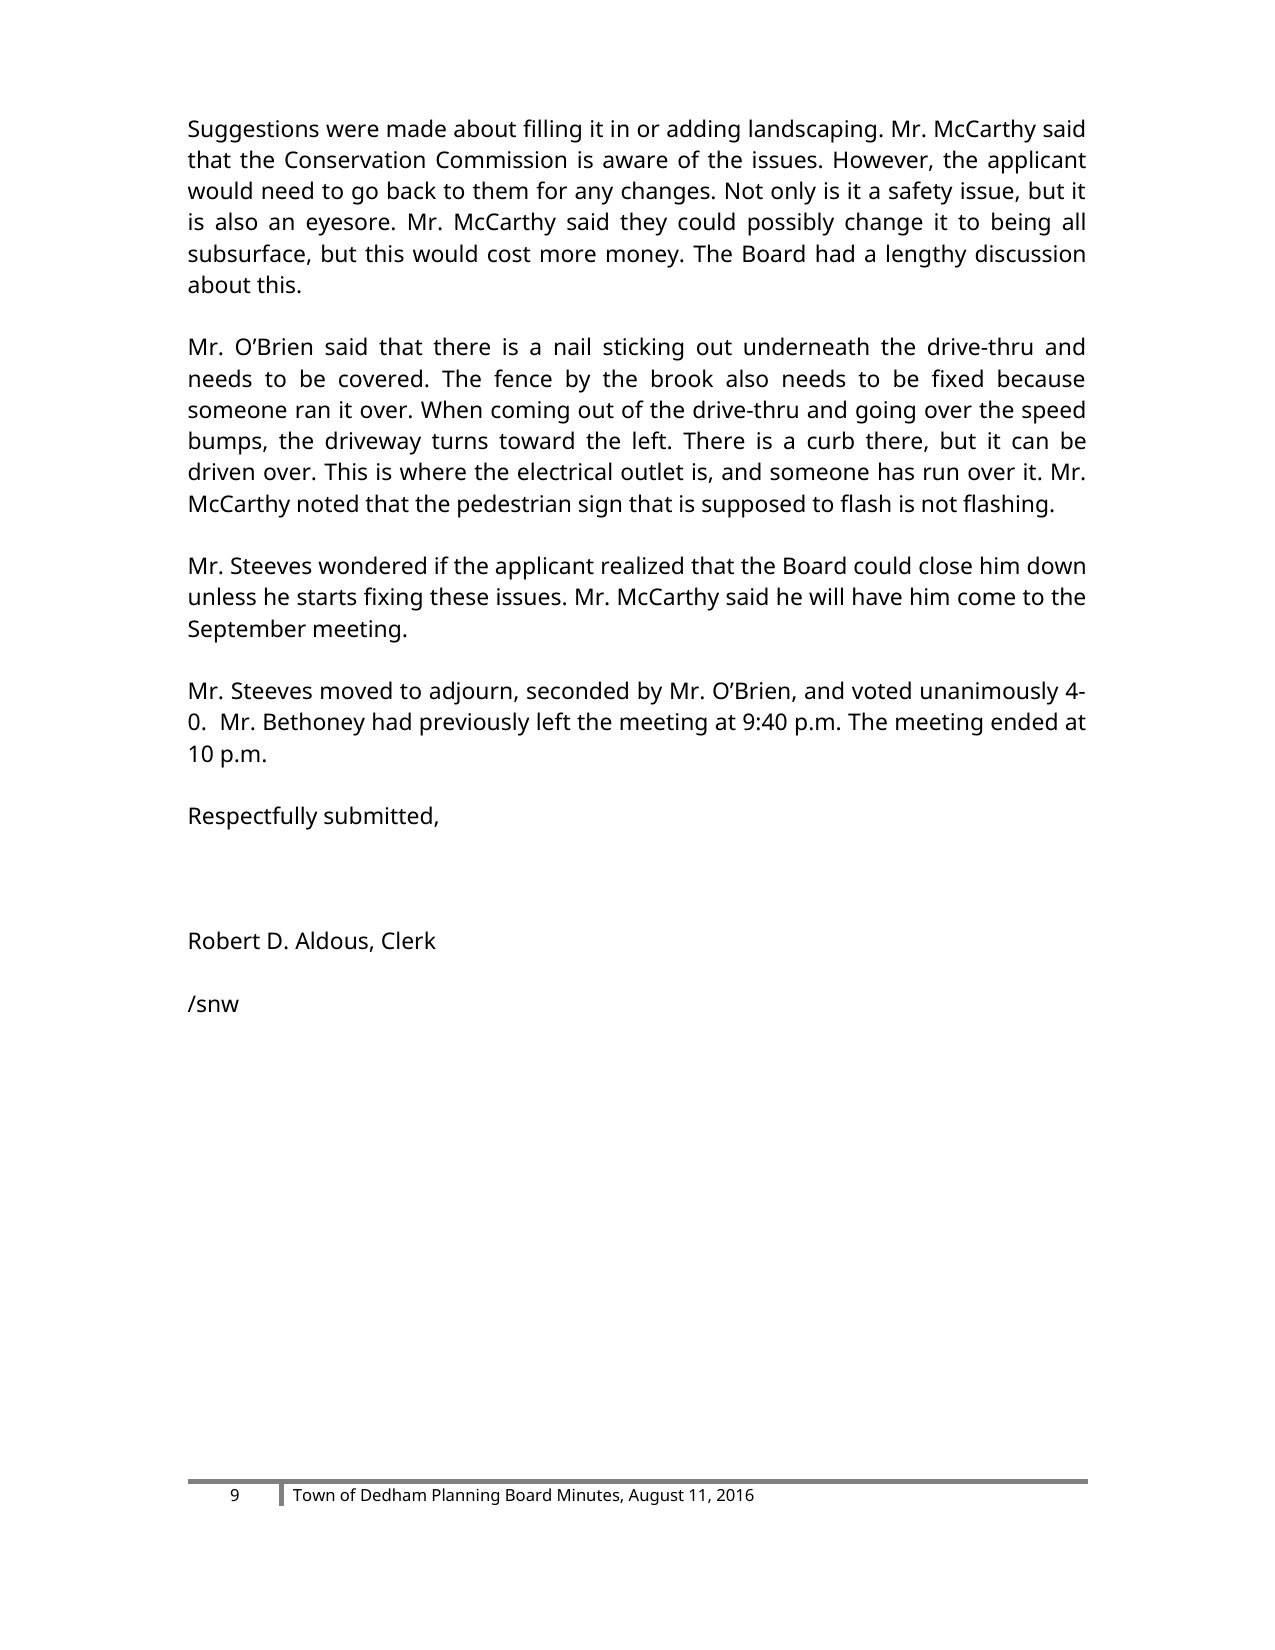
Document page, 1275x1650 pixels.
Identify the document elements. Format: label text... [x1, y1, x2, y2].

text Mr. Steeves wondered if the applicant realized that the Board could close him down unless he starts fixing these issues. Mr. McCarthy said he will have him come to the September meeting. [187, 550, 1087, 644]
text /snw [187, 987, 1087, 1019]
text Robert D. Aldous, Clerk [187, 925, 1087, 956]
text Respectfully submitted, [187, 800, 1087, 831]
text Mr. Steeves moved to adjourn, seconded by Mr. O’Brien, and voted unanimously 4-0. Mr. Bethoney had previously left the meeting at 9:40 p.m. The meeting ended at 10 p.m. [187, 675, 1087, 769]
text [187, 112, 1087, 300]
text Mr. O’Brien said that there is a nail sticking out underneath the drive-thru and needs to be covered. The fence by the brook also needs to be fixed because someone ran it over. When coming out of the drive-thru and going over the speed bumps, the driveway turns toward the left. There is a curb there, but it can be driven over. This is where the electrical outlet is, and someone has run over it. Mr. McCarthy noted that the pedestrian sign that is supposed to flash is not flashing. [187, 331, 1087, 519]
